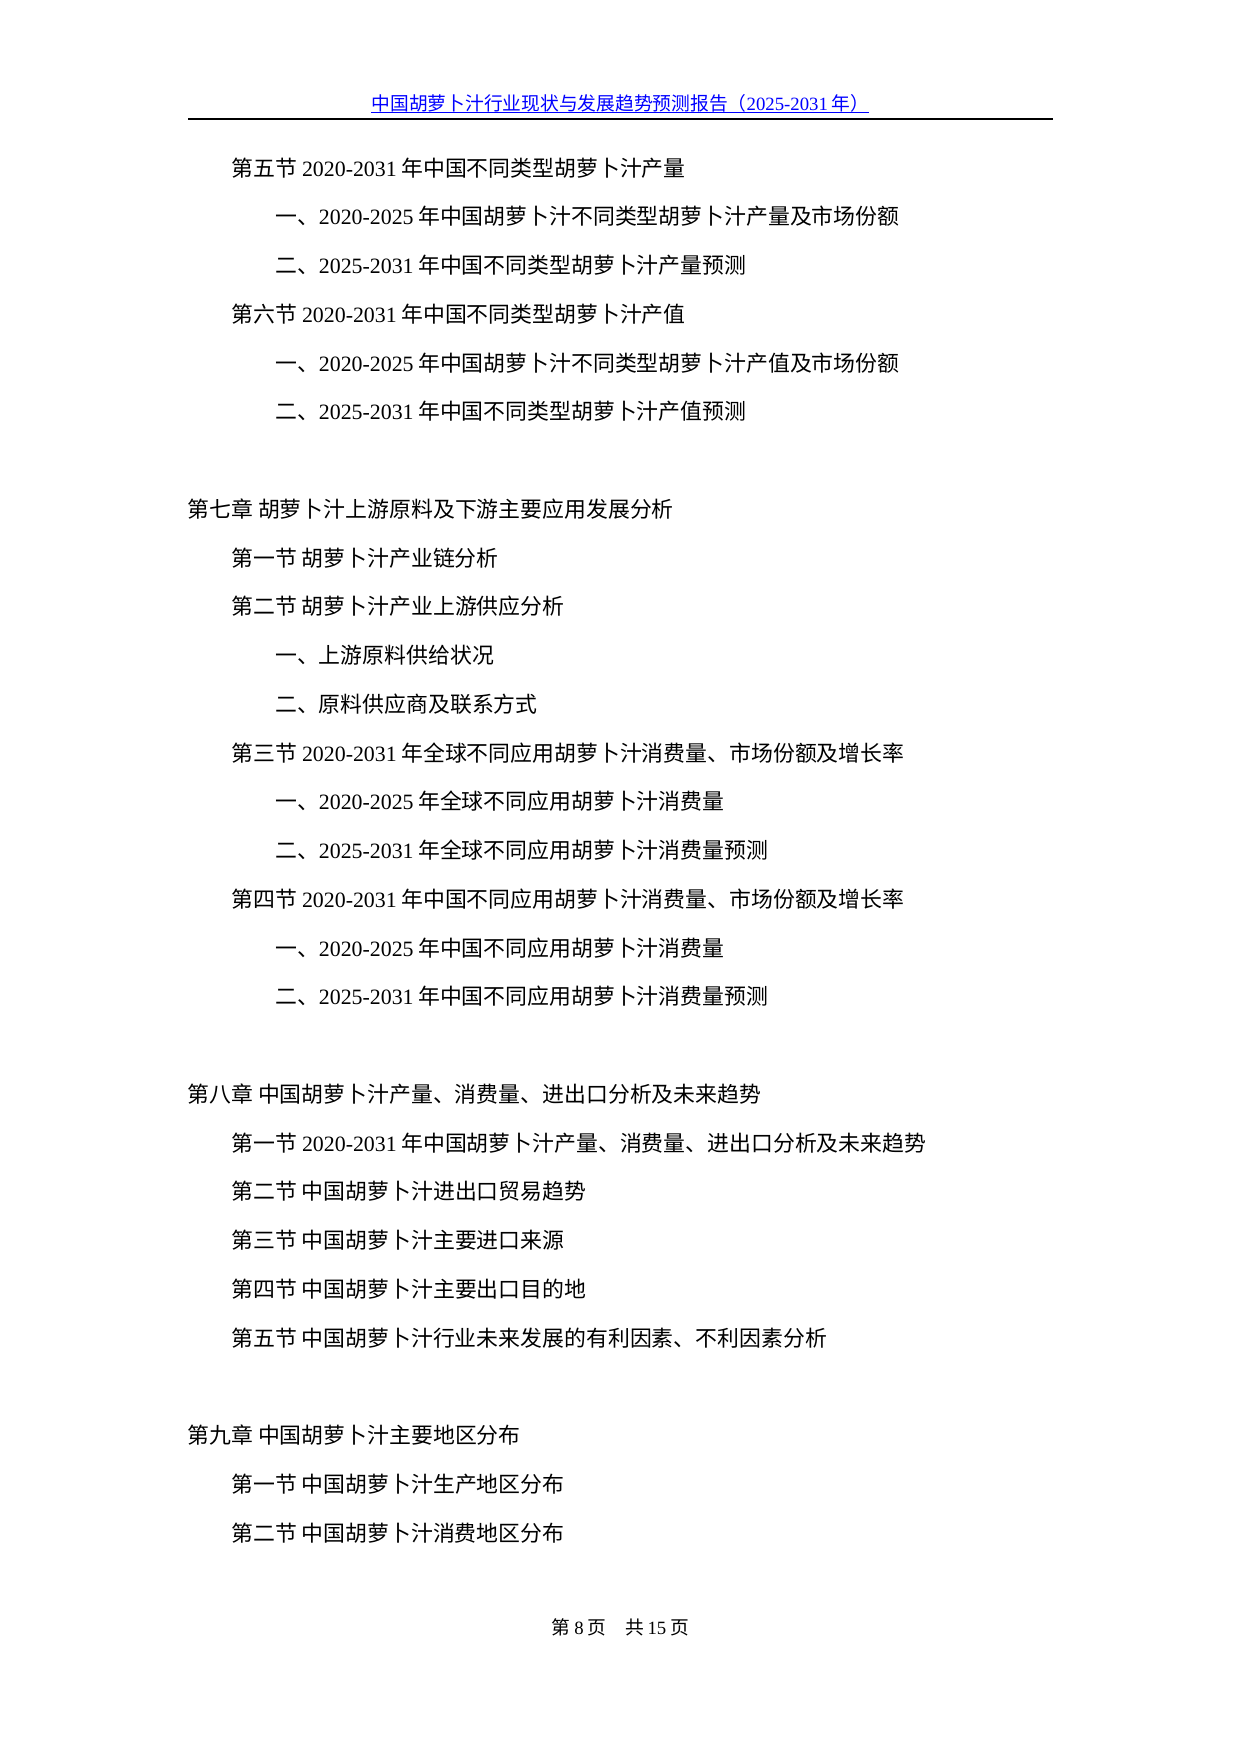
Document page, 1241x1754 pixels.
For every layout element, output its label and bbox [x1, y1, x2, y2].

text [187, 150, 1053, 1548]
